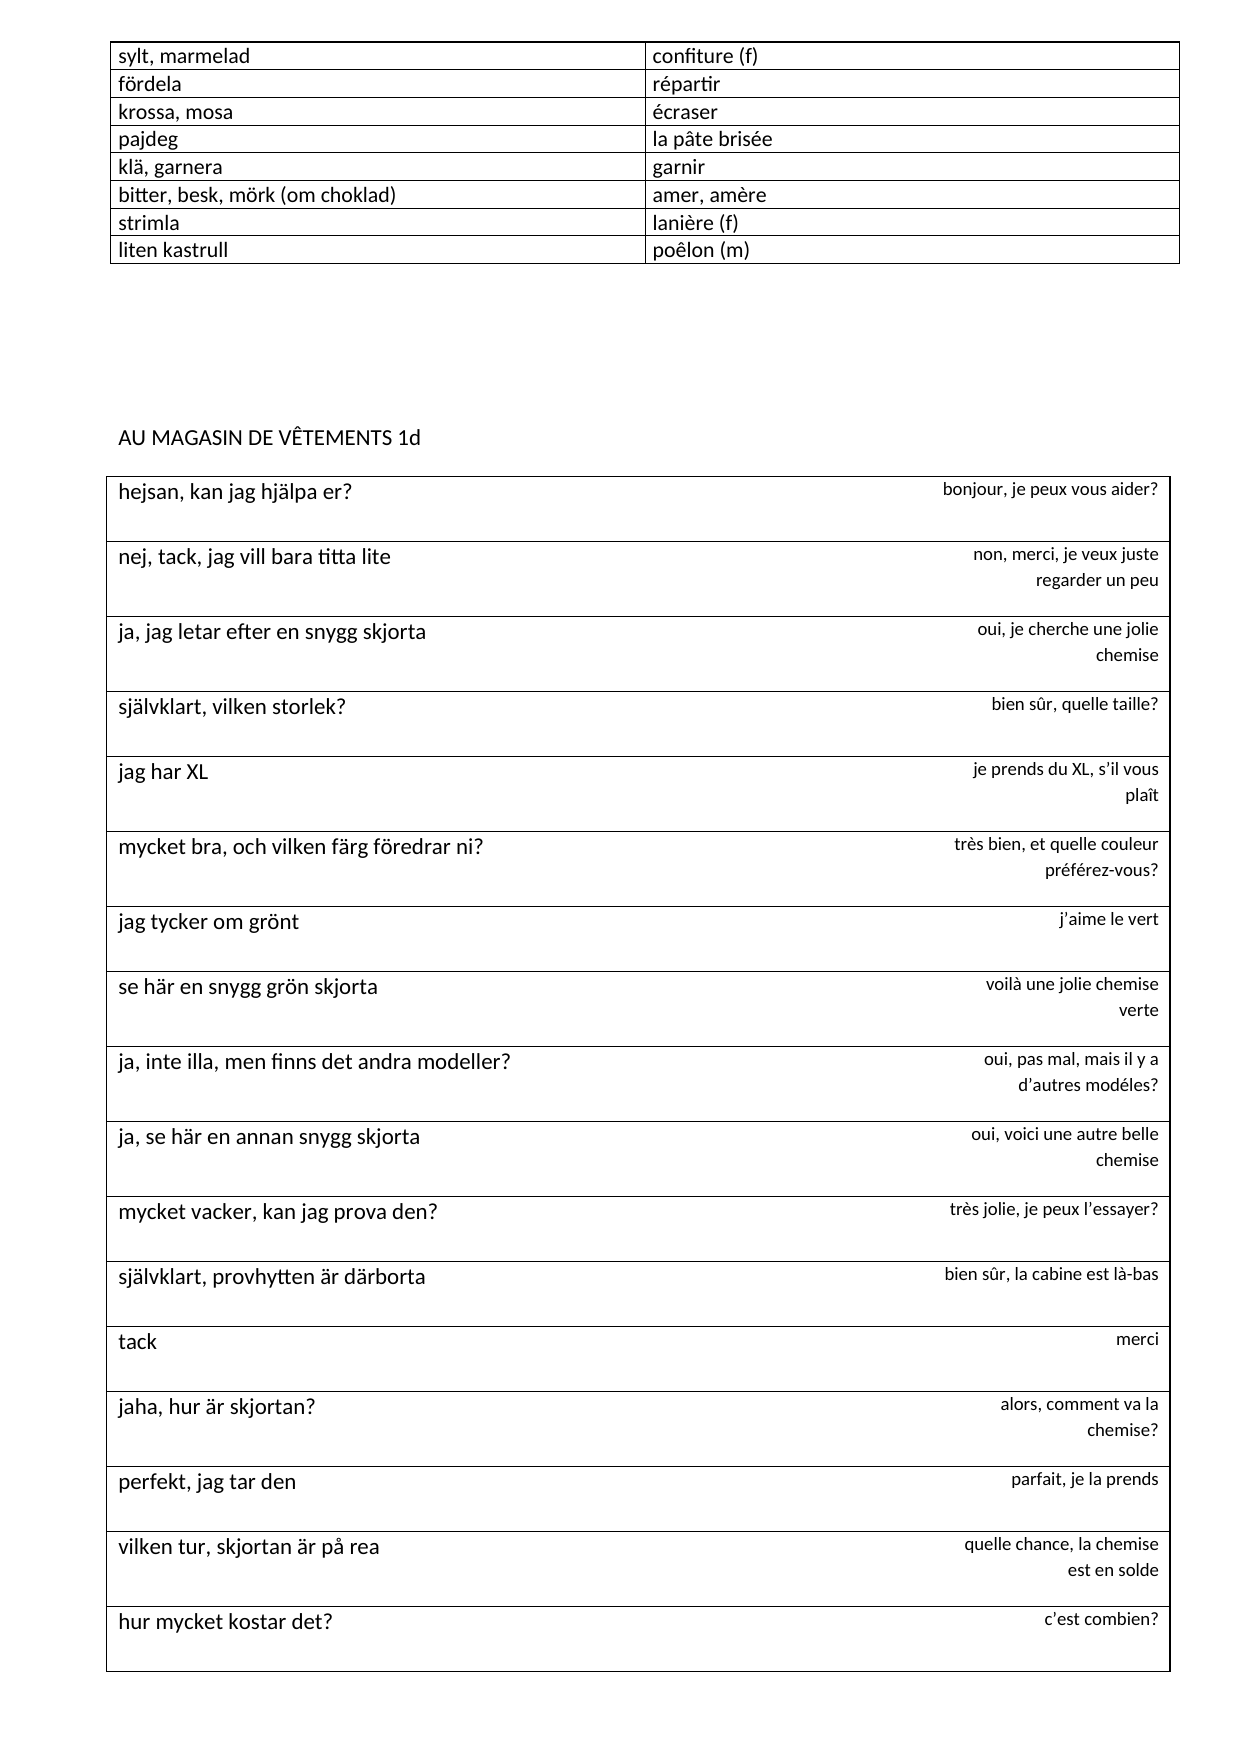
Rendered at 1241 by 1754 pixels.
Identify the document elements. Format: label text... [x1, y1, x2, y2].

table_cell bitter, besk, mörk (om choklad) [111, 181, 645, 208]
table_cell pajdeg [111, 126, 645, 152]
table_cell sylt, marmelad [111, 43, 645, 69]
table_cell hur mycket kostar det? [107, 1607, 931, 1671]
table_cell j’aime le vert [931, 907, 1169, 971]
table_cell mycket vacker, kan jag prova den? [107, 1197, 931, 1261]
table_cell fördela [111, 70, 645, 97]
table_cell bien sûr, quelle taille? [931, 692, 1169, 756]
table_cell très jolie, je peux l’essayer? [931, 1197, 1169, 1261]
table_cell confiture (f) [646, 43, 1179, 69]
table_cell jag har XL [107, 757, 931, 831]
table_cell oui, je cherche une jolie chemise [931, 617, 1169, 691]
table_cell se här en snygg grön skjorta [107, 972, 931, 1046]
table_cell écraser [646, 98, 1179, 124]
table_cell oui, voici une autre belle chemise [931, 1122, 1169, 1196]
table_cell vilken tur, skjortan är på rea [107, 1532, 931, 1606]
table_cell quelle chance, la chemise est en solde [931, 1532, 1169, 1606]
table_cell jaha, hur är skjortan? [107, 1392, 931, 1466]
table_cell mycket bra, och vilken färg föredrar ni? [107, 832, 931, 906]
table_cell répartir [646, 70, 1179, 97]
table_cell liten kastrull [111, 236, 645, 263]
table_cell bien sûr, la cabine est là-bas [931, 1262, 1169, 1326]
table_cell très bien, et quelle couleur préférez-vous? [931, 832, 1169, 906]
table_cell merci [931, 1327, 1169, 1391]
table_cell garnir [646, 153, 1179, 180]
table_cell självklart, provhytten är därborta [107, 1262, 931, 1326]
table_header bonjour, je peux vous aider? [931, 477, 1169, 541]
table_cell lanière (f) [646, 209, 1179, 235]
table_cell jag tycker om grönt [107, 907, 931, 971]
table_cell la pâte brisée [646, 126, 1179, 152]
table_cell nej, tack, jag vill bara titta lite [107, 542, 931, 616]
table_cell alors, comment va la chemise? [931, 1392, 1169, 1466]
table_cell ja, se här en annan snygg skjorta [107, 1122, 931, 1196]
table_cell ja, inte illa, men finns det andra modeller? [107, 1047, 931, 1121]
table_cell c’est combien? [931, 1607, 1169, 1671]
table_cell krossa, mosa [111, 98, 645, 124]
table_cell självklart, vilken storlek? [107, 692, 931, 756]
table_cell non, merci, je veux juste regarder un peu [931, 542, 1169, 616]
table_cell parfait, je la prends [931, 1467, 1169, 1531]
table_cell strimla [111, 209, 645, 235]
table_cell tack [107, 1327, 931, 1391]
table_cell perfekt, jag tar den [107, 1467, 931, 1531]
table_cell amer, amère [646, 181, 1179, 208]
table_cell voilà une jolie chemise verte [931, 972, 1169, 1046]
table_cell poêlon (m) [646, 236, 1179, 263]
table_cell je prends du XL, s’il vous plaît [931, 757, 1169, 831]
table_header hejsan, kan jag hjälpa er? [107, 477, 931, 541]
table_cell oui, pas mal, mais il y a d’autres modéles? [931, 1047, 1169, 1121]
table_cell ja, jag letar efter en snygg skjorta [107, 617, 931, 691]
text AU MAGASIN DE VÊTEMENTS 1d [118, 423, 1199, 451]
table_cell klä, garnera [111, 153, 645, 180]
